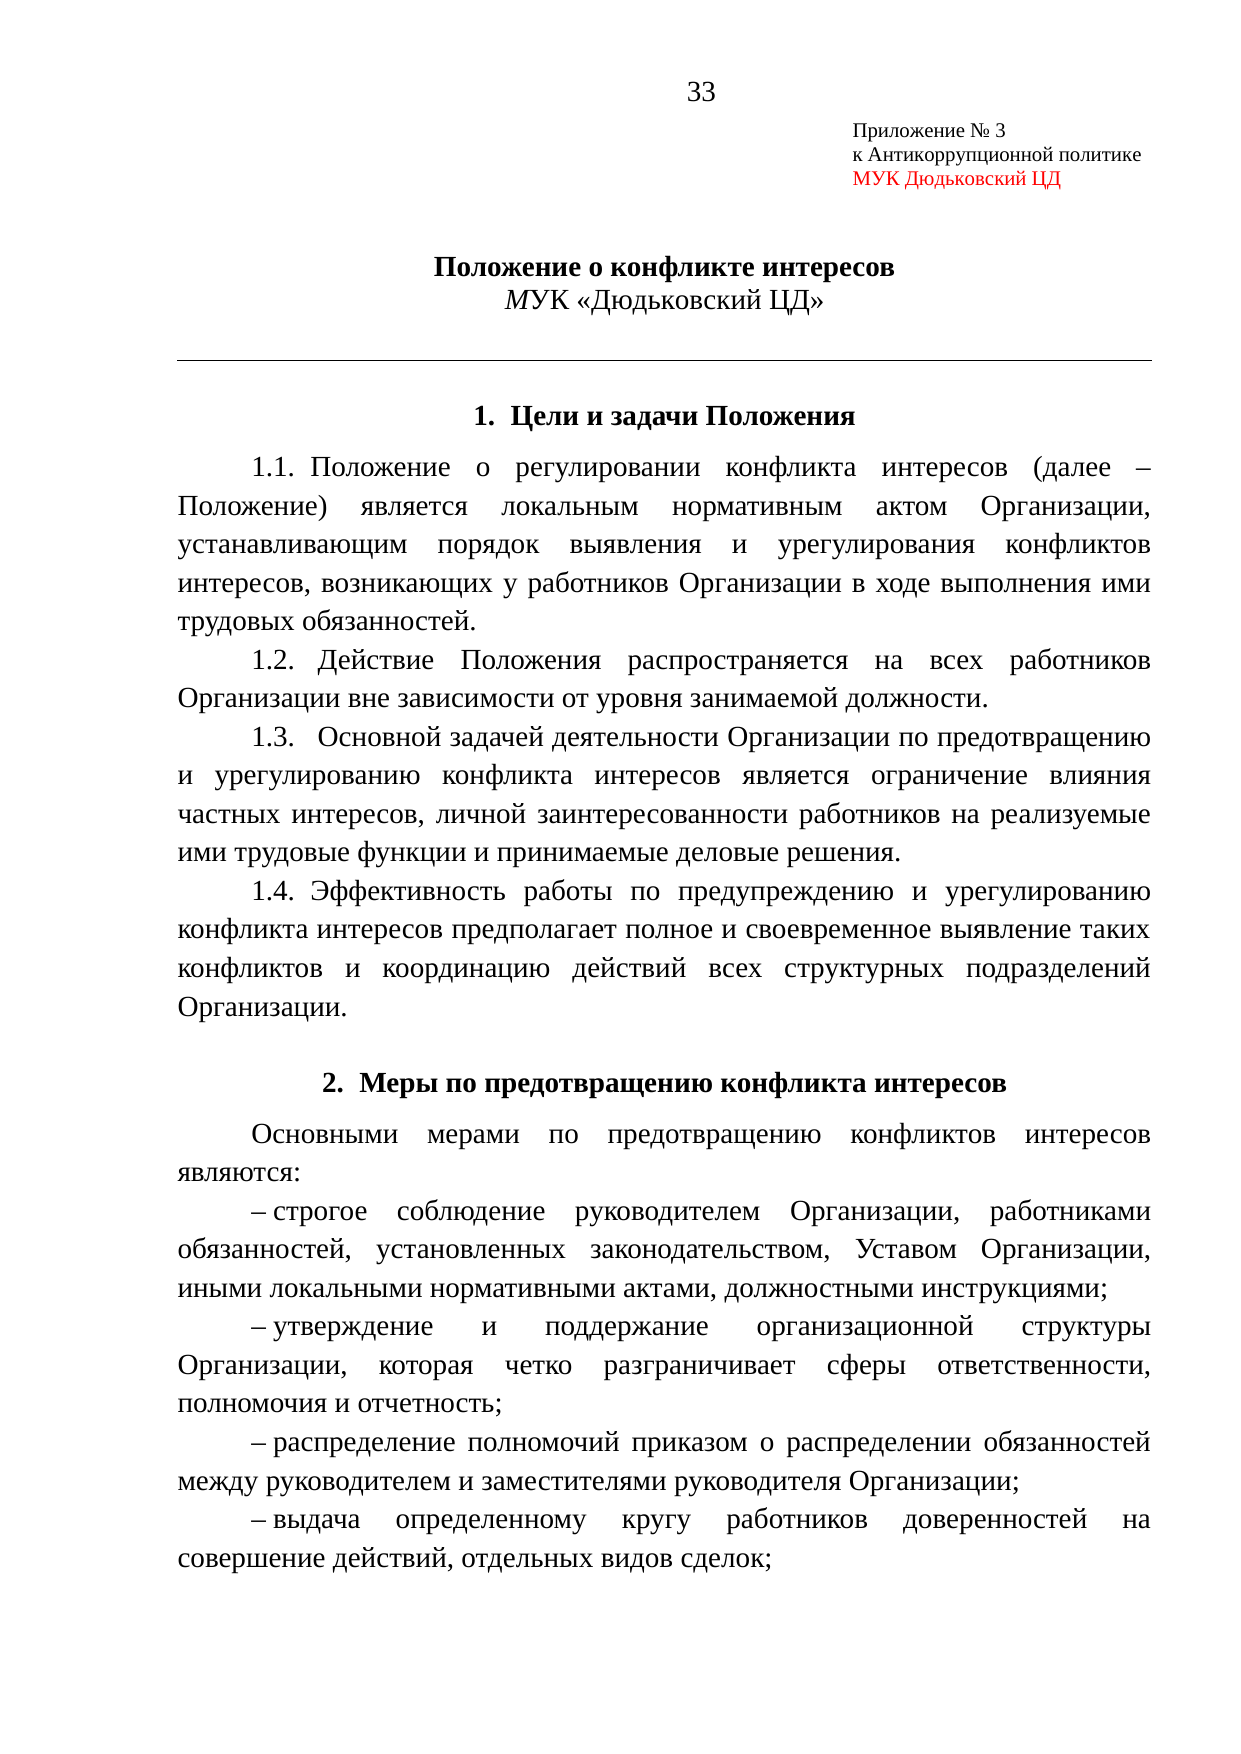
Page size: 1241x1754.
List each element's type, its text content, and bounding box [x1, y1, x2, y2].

text Приложение № 3 к Антикоррупционной политике МУК Дюдьковский ЦД [852, 118, 1152, 190]
list Основной задачей деятельности Организации по предотвращению и урегулированию конфликта интересов является ограничение влияния частных интересов, личной заинтересованности работников на реализуемые ими трудовые функции и принимаемые деловые решения. [177, 719, 1152, 868]
text – распределение полномочий приказом о распределении обязанностей между руководителем и заместителями руководителя Организации; [177, 1424, 1152, 1496]
text Положение о конфликте интересов [177, 249, 1152, 282]
list Действие Положения распространяется на всех работников Организации вне зависимости от уровня занимаемой должности. [177, 642, 1152, 714]
list Меры по предотвращению конфликта интересов [177, 1065, 1152, 1098]
text – строгое соблюдение руководителем Организации, работниками обязанностей, установленных законодательством, Уставом Организации, иными локальными нормативными актами, должностными инструкциями; [177, 1193, 1152, 1303]
list Эффективность работы по предупреждению и урегулированию конфликта интересов предполагает полное и своевременное выявление таких конфликтов и координацию действий всех структурных подразделений Организации. [177, 873, 1152, 1022]
list Положение о регулировании конфликта интересов (далее – Положение) является локальным нормативным актом Организации, устанавливающим порядок выявления и урегулирования конфликтов интересов, возникающих у работников Организации в ходе выполнения ими трудовых обязанностей. [177, 449, 1152, 637]
table_header МУК «Дюдьковский ЦД» [177, 283, 1152, 359]
text – выдача определенному кругу работников доверенностей на совершение действий, отдельных видов сделок; [177, 1501, 1152, 1573]
list Цели и задачи Положения [177, 398, 1152, 432]
list Основными мерами по предотвращению конфликтов интересов являются: [177, 1116, 1152, 1188]
text – утверждение и поддержание организационной структуры Организации, которая четко разграничивает сферы ответственности, полномочия и отчетность; [177, 1308, 1152, 1419]
